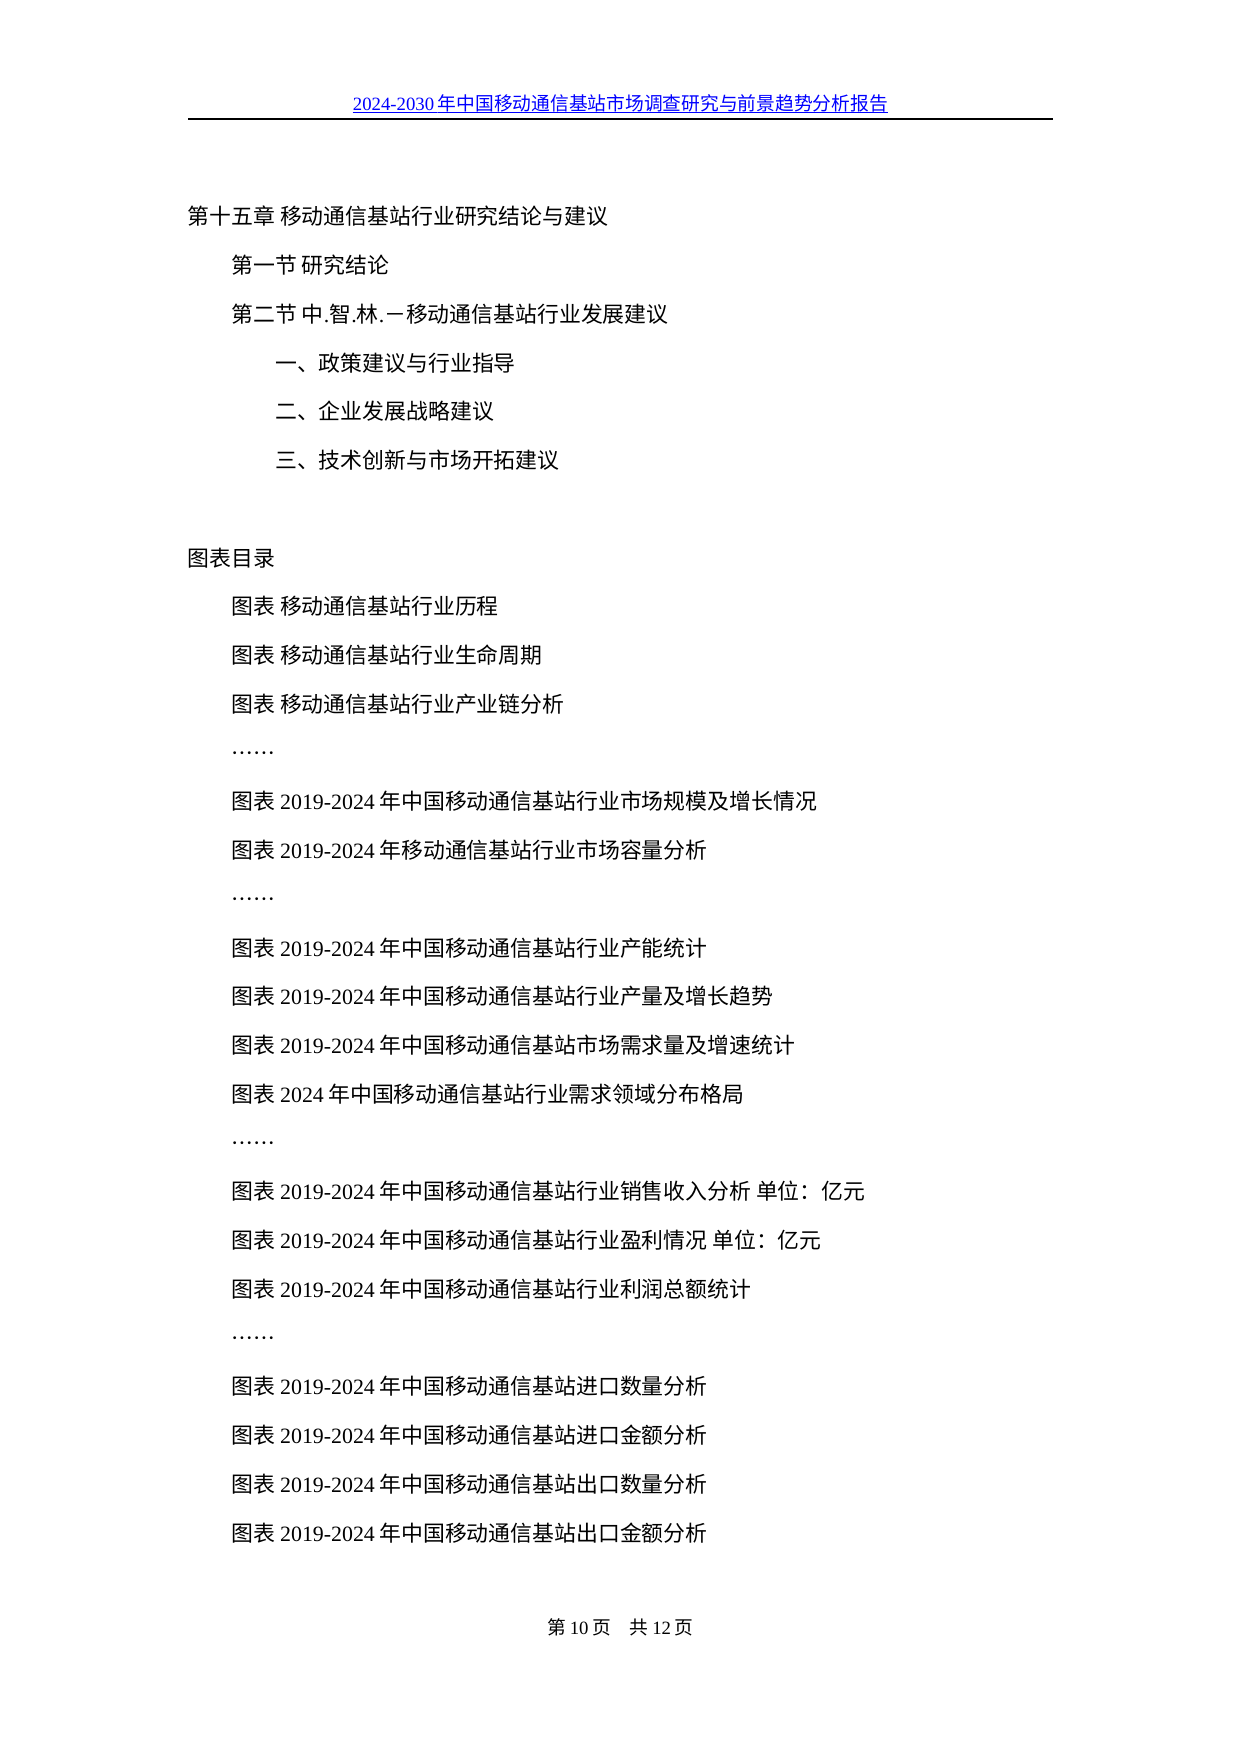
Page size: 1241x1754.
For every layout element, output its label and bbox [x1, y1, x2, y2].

text [187, 150, 1053, 1548]
